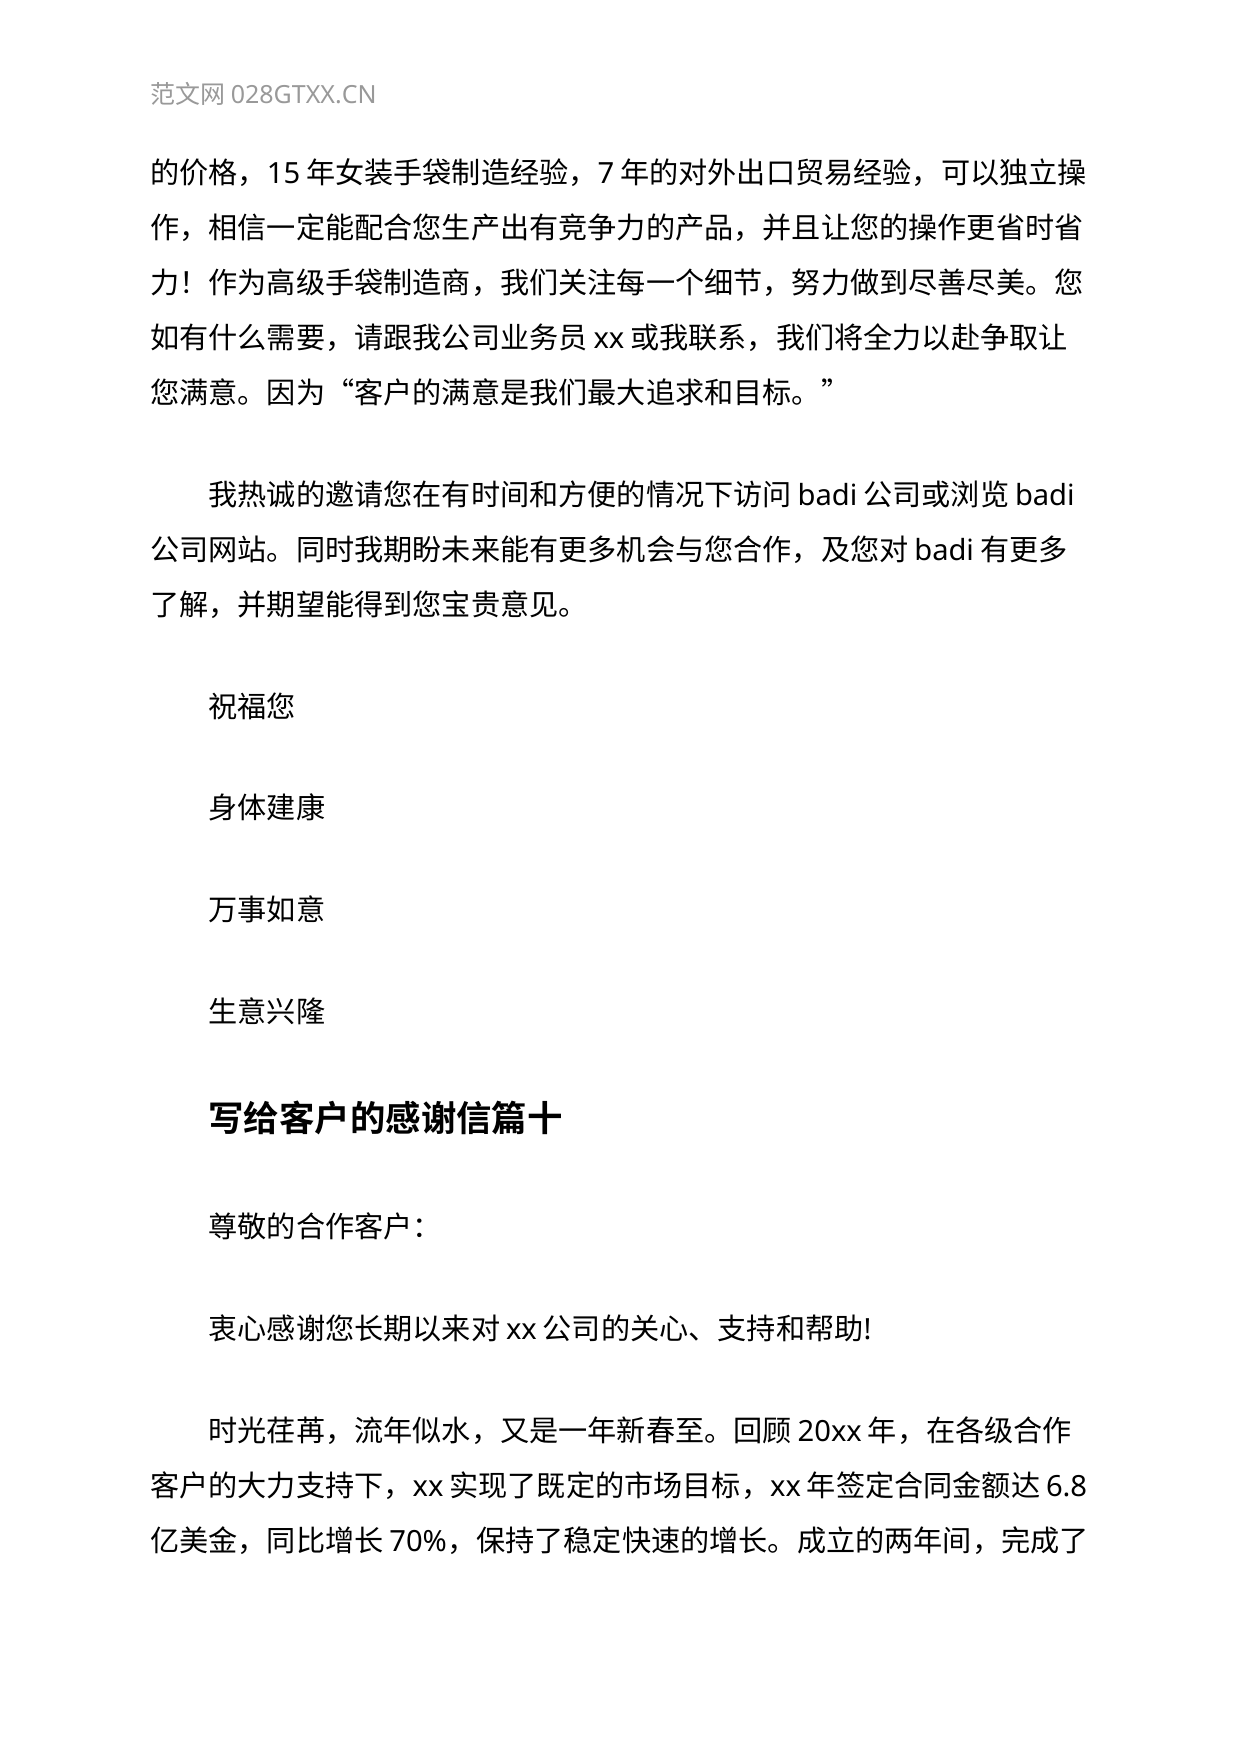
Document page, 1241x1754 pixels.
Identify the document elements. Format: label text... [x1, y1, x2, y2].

text 身体建康 [150, 785, 1090, 827]
text 衷心感谢您长期以来对xx公司的关心、支持和帮助! [150, 1306, 1090, 1348]
text 祝福您 [150, 683, 1090, 726]
text 尊敬的合作客户： [150, 1204, 1090, 1246]
text 生意兴隆 [150, 989, 1090, 1031]
text 写给客户的感谢信篇十 [150, 1090, 1090, 1142]
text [150, 150, 1090, 412]
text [150, 1408, 1090, 1560]
text 我热诚的邀请您在有时间和方便的情况下访问badi公司或浏览badi公司网站。同时我期盼未来能有更多机会与您合作，及您对badi有更多了解，并期望能得到您宝贵意见。 [150, 472, 1090, 624]
text 万事如意 [150, 887, 1090, 929]
